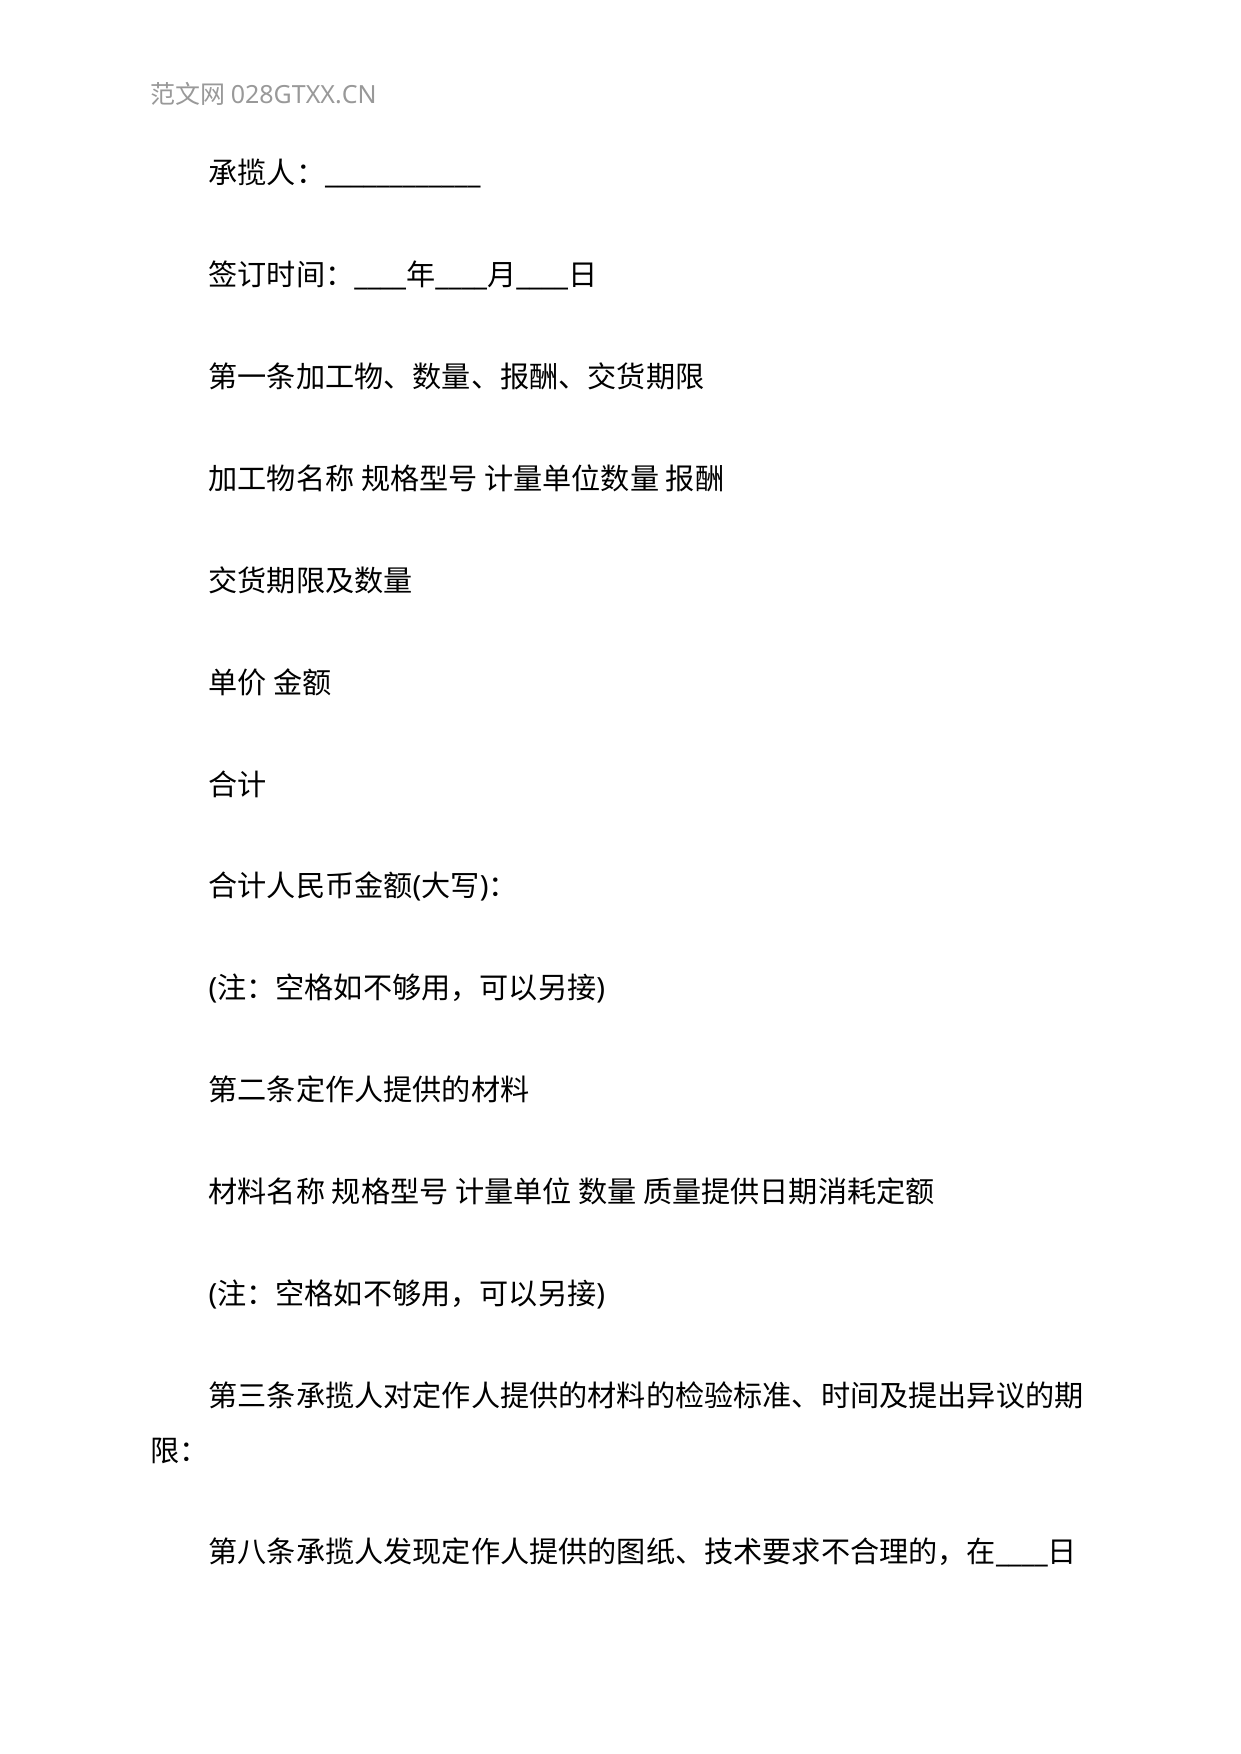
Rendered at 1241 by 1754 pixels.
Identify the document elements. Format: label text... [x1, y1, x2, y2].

text 单价 金额 [150, 659, 1090, 702]
text 第一条加工物、数量、报酬、交货期限 [150, 354, 1090, 396]
text 加工物名称 规格型号 计量单位数量 报酬 [150, 456, 1090, 498]
text 交货期限及数量 [150, 557, 1090, 600]
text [150, 1529, 1090, 1571]
text 第三条承揽人对定作人提供的材料的检验标准、时间及提出异议的期限： [150, 1372, 1090, 1469]
text 合计 [150, 761, 1090, 803]
text 合计人民币金额(大写)： [150, 863, 1090, 905]
text (注：空格如不够用，可以另接) [150, 1270, 1090, 1313]
text 承揽人：____________ [150, 150, 1090, 192]
text 第二条定作人提供的材料 [150, 1067, 1090, 1109]
text 材料名称 规格型号 计量单位 数量 质量提供日期消耗定额 [150, 1168, 1090, 1211]
text 签订时间：____年____月____日 [150, 252, 1090, 294]
text (注：空格如不够用，可以另接) [150, 965, 1090, 1007]
